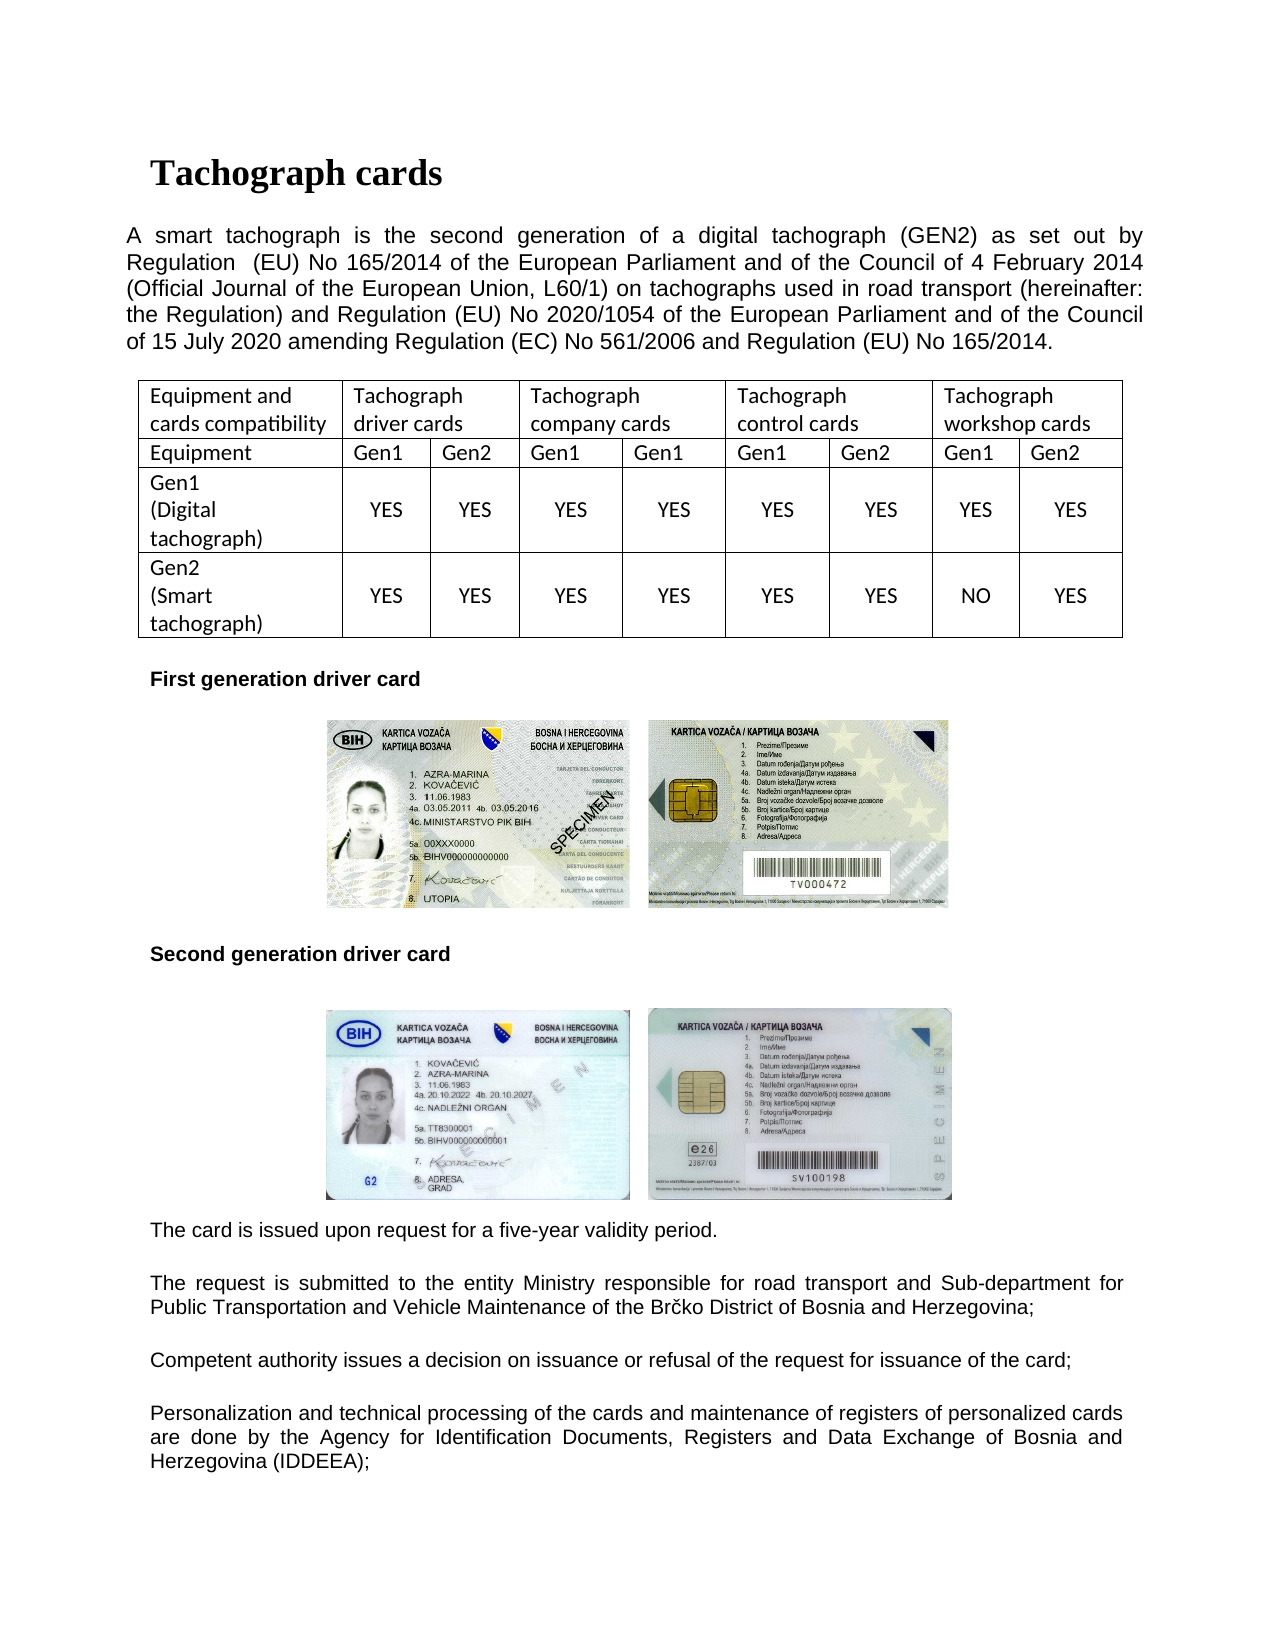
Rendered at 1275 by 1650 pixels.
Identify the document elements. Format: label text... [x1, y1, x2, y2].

picture [648, 1008, 952, 1200]
table_cell YES [431, 553, 519, 637]
table_cell Gen1 [726, 439, 829, 467]
table_cell NO [933, 553, 1019, 637]
table_header Equipment and cards compatibility [139, 381, 342, 437]
table_cell YES [830, 468, 932, 552]
table_cell YES [343, 468, 430, 552]
table_cell Gen2 [830, 439, 932, 467]
table_cell YES [520, 553, 622, 637]
table_cell Gen1 [343, 439, 430, 467]
table_cell Gen1 [933, 439, 1019, 467]
picture [326, 720, 630, 908]
picture [648, 720, 949, 908]
text Tachograph cards [150, 150, 1125, 193]
table_cell Equipment [139, 439, 342, 467]
table_cell Gen1 (Digital tachograph) [139, 468, 342, 552]
table_cell Gen2 (Smart tachograph) [139, 553, 342, 637]
table_header Tachograph workshop cards [933, 381, 1122, 437]
table_cell YES [830, 553, 932, 637]
table_cell YES [726, 468, 829, 552]
table_cell Gen1 [623, 439, 725, 467]
table_cell YES [623, 553, 725, 637]
text Second generation driver card [150, 942, 1125, 966]
text Competent authority issues a decision on issuance or refusal of the request for issuance of the card; [150, 1348, 1125, 1372]
table_cell YES [520, 468, 622, 552]
table_cell Gen2 [431, 439, 519, 467]
text The request is submitted to the entity Ministry responsible for road transport and Sub-department for Public Transportation and Vehicle Maintenance of the Brčko District of Bosnia and Herzegovina; [150, 1271, 1125, 1318]
text First generation driver card [150, 667, 1125, 691]
table_cell YES [726, 553, 829, 637]
table_cell YES [623, 468, 725, 552]
table_cell YES [431, 468, 519, 552]
table_header Tachograph driver cards [343, 381, 519, 437]
table_cell Gen1 [520, 439, 622, 467]
table_cell Gen2 [1020, 439, 1122, 467]
text A smart tachograph is the second generation of a digital tachograph (GEN2) as set out by Regulation (EU) No 165/2014 of the European Parliament and of the Council of 4 February 2014 (Official Journal of the European Union, L60/1) on tachographs used in road transport (hereinafter: the Regulation) and Regulation (EU) No 2020/1054 of the European Parliament and of the Council of 15 July 2020 amending Regulation (EC) No 561/2006 and Regulation (EU) No 165/2014. [126, 222, 1144, 354]
table_header Tachograph company cards [520, 381, 725, 437]
text The card is issued upon request for a five-year validity period. [150, 1217, 1125, 1241]
table_cell YES [343, 553, 430, 637]
table_cell YES [1020, 553, 1122, 637]
table_cell YES [933, 468, 1019, 552]
text Personalization and technical processing of the cards and maintenance of registers of personalized cards are done by the Agency for Identification Documents, Registers and Data Exchange of Bosnia and Herzegovina (IDDEEA); [150, 1401, 1125, 1473]
table_cell YES [1020, 468, 1122, 552]
table_header Tachograph control cards [726, 381, 932, 437]
picture [326, 1010, 630, 1200]
